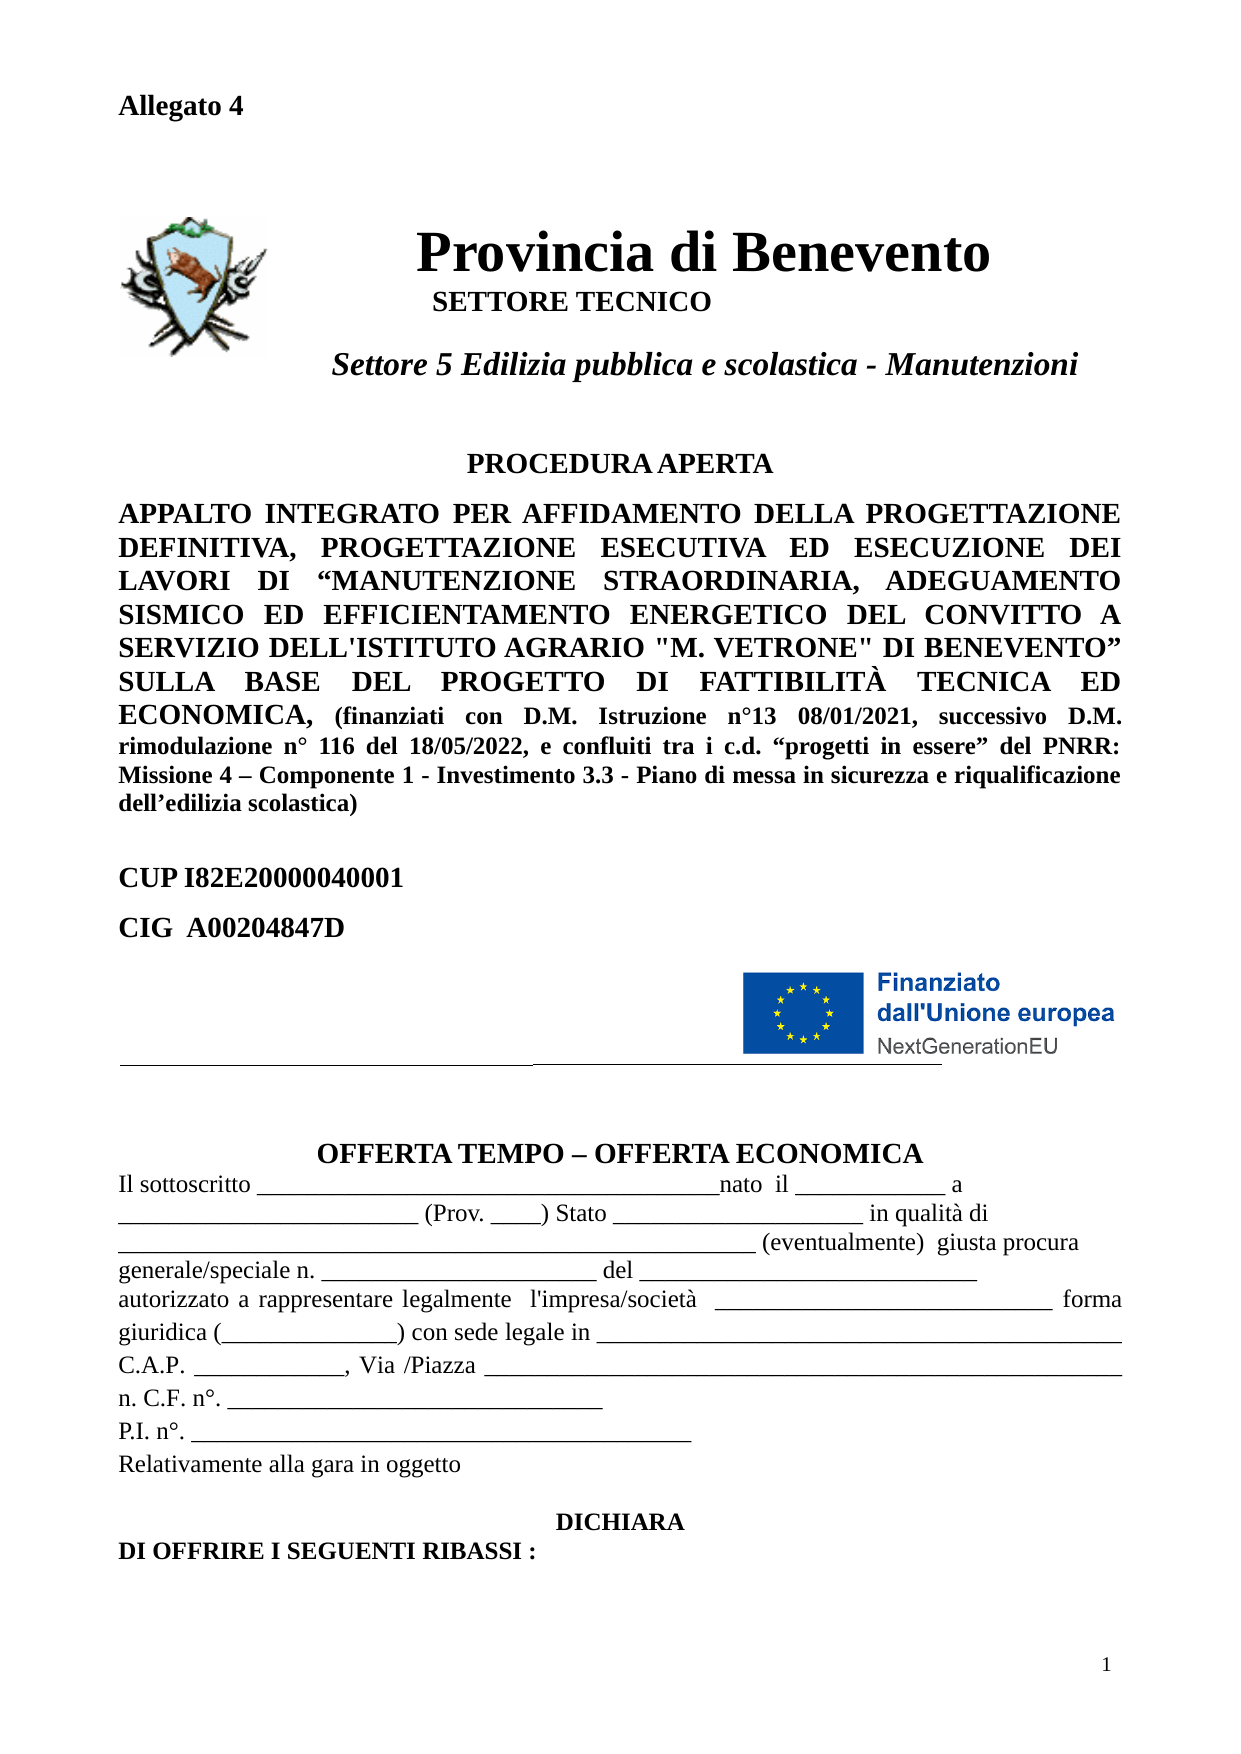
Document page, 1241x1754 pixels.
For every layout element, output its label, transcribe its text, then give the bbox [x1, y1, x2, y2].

text Allegato 4 [118, 89, 1122, 122]
text DI OFFRIRE I SEGUENTI RIBASSI : [118, 1536, 1122, 1564]
text P.I. n°. ________________________________________ [118, 1416, 1122, 1445]
picture [733, 961, 1123, 1064]
text PROCEDURA APERTA [118, 446, 1122, 479]
text CIG A00204847D [118, 911, 1122, 944]
text Relativamente alla gara in oggetto [118, 1449, 1122, 1478]
text DICHIARA [118, 1507, 1122, 1536]
text Provincia di Benevento [268, 217, 1122, 284]
text APPALTO INTEGRATO PER AFFIDAMENTO DELLA PROGETTAZIONE DEFINITIVA, PROGETTAZIONE ESECUTIVA ED ESECUZIONE DEI LAVORI DI “MANUTENZIONE STRAORDINARIA, ADEGUAMENTO SISMICO ED EFFICIENTAMENTO ENERGETICO DEL CONVITTO A SERVIZIO DELL'ISTITUTO AGRARIO "M. VETRONE" DI BENEVENTO” SULLA BASE DEL PROGETTO DI FATTIBILITÀ TECNICA ED ECONOMICA, (finanziati con D.M. Istruzione n°13 08/01/2021, successivo D.M. rimodulazione n° 116 del 18/05/2022, e confluiti tra i c.d. “progetti in essere” del PNRR: Missione 4 – Componente 1 - Investimento 3.3 - Piano di messa in sicurezza e riqualificazione dell’edilizia scolastica) [118, 496, 1122, 817]
picture [120, 217, 268, 354]
text Il sottoscritto _____________________________________nato il ____________ a ________________________ (Prov. ____) Stato ____________________ in qualità di ___________________________________________________ (eventualmente) giusta procura generale/speciale n. ______________________ del ___________________________ [118, 1169, 1122, 1284]
text OFFERTA TEMPO – OFFERTA ECONOMICA [118, 1136, 1122, 1169]
title Settore 5 Edilizia pubblica e scolastica - Manutenzioni [118, 344, 1124, 382]
text SETTORE TECNICO [268, 284, 1122, 318]
text autorizzato a rappresentare legalmente l'impresa/società ___________________________ forma giuridica (______________) con sede legale in __________________________________________ C.A.P. ____________, Via /Piazza ___________________________________________________ n. C.F. n°. ______________________________ [118, 1284, 1122, 1412]
text CUP I82E20000040001 [118, 860, 1122, 894]
